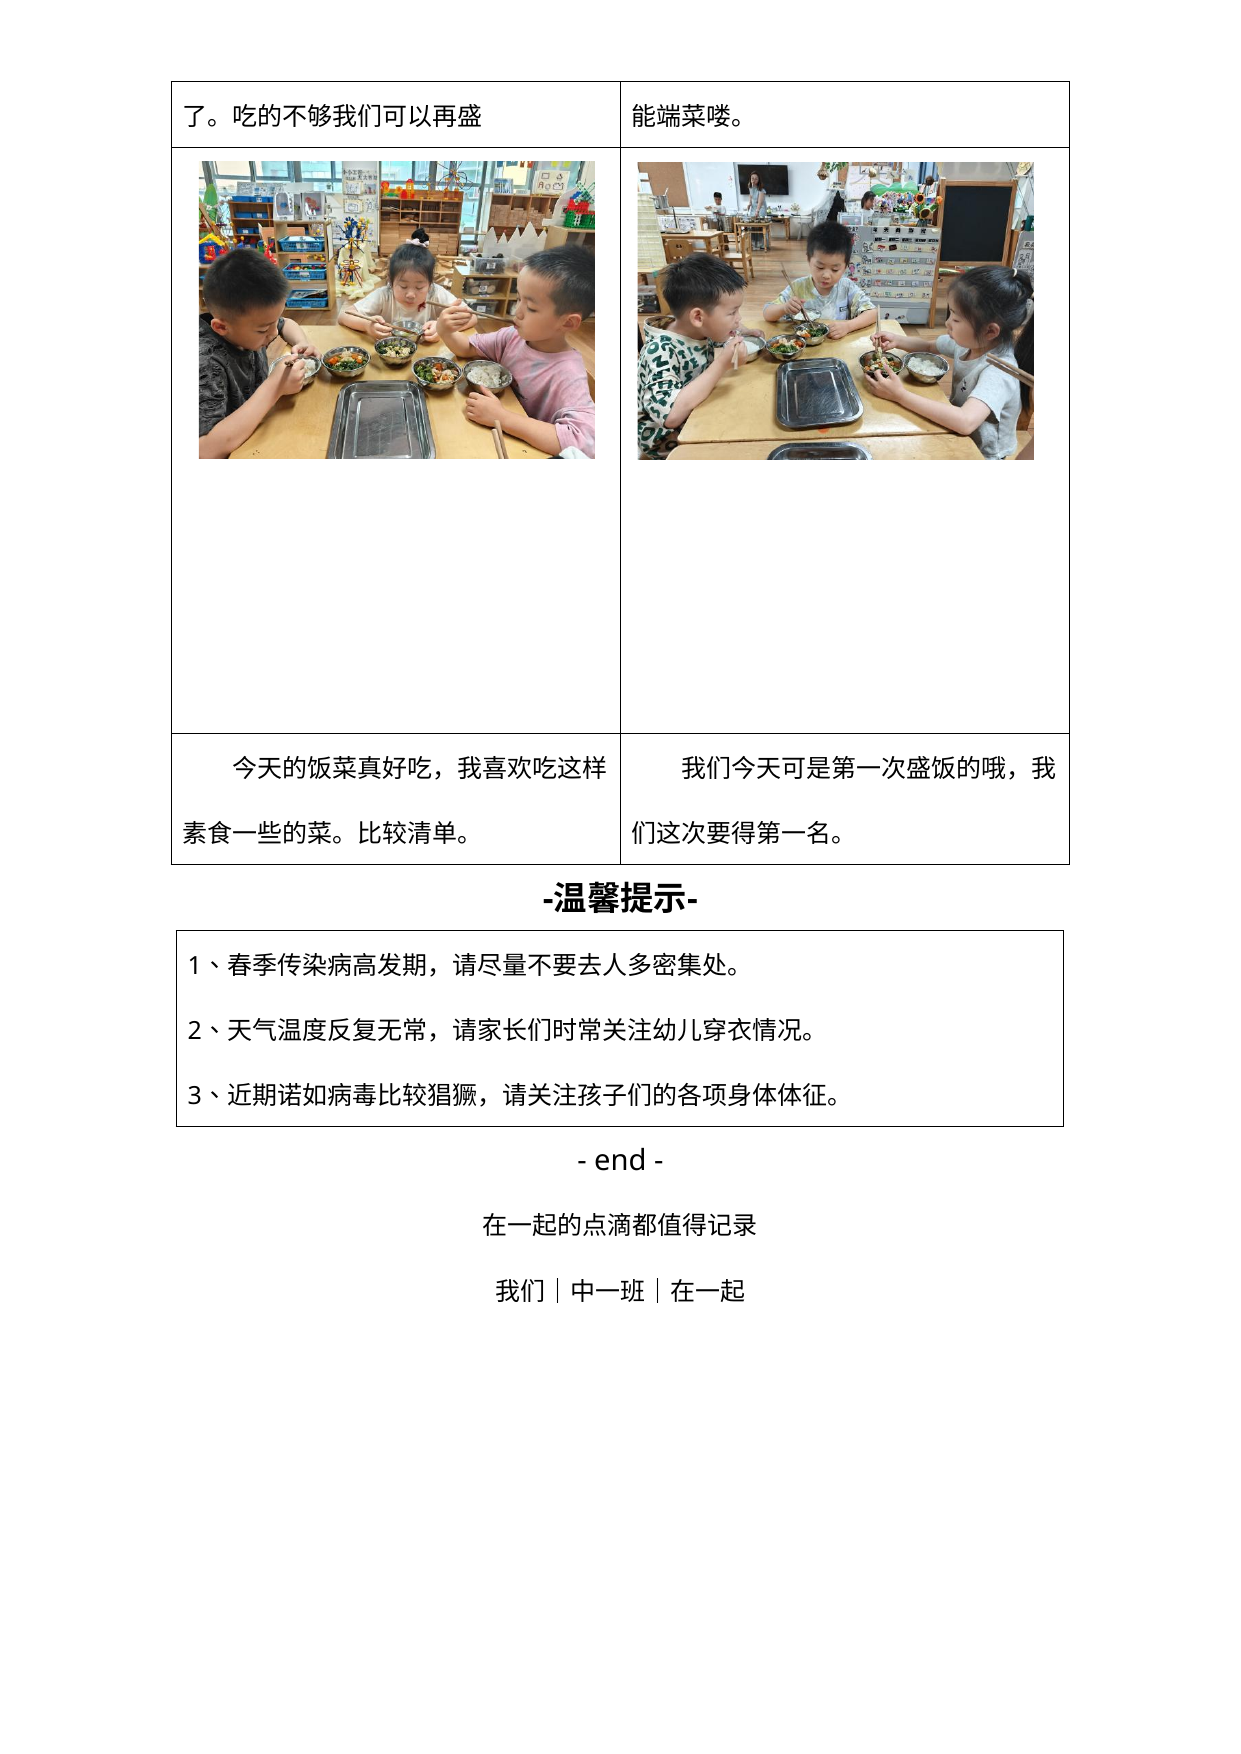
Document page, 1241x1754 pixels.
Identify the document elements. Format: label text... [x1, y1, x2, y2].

picture [637, 162, 1034, 460]
text 在一起的点滴都值得记录 [75, 1192, 1165, 1257]
table_header 春季传染病高发期，请尽量不要去人多密集处。 天气温度反复无常，请家长们时常关注幼儿穿衣情况。 近期诺如病毒比较猖獗，请关注孩子们的各项身体体征。 [177, 931, 1063, 1126]
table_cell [172, 82, 620, 147]
text - end - [75, 1127, 1165, 1192]
table_cell 我们今天可是第一次盛饭的哦，我们这次要得第一名。 [621, 734, 1069, 864]
text -温馨提示- [75, 865, 1165, 930]
table_cell [621, 148, 1069, 733]
table_cell 今天的饭菜真好吃，我喜欢吃这样素食一些的菜。比较清单。 [172, 734, 620, 864]
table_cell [621, 82, 1069, 147]
text 我们｜中一班｜在一起 [75, 1257, 1165, 1322]
table_cell [172, 148, 620, 733]
picture [198, 161, 595, 459]
